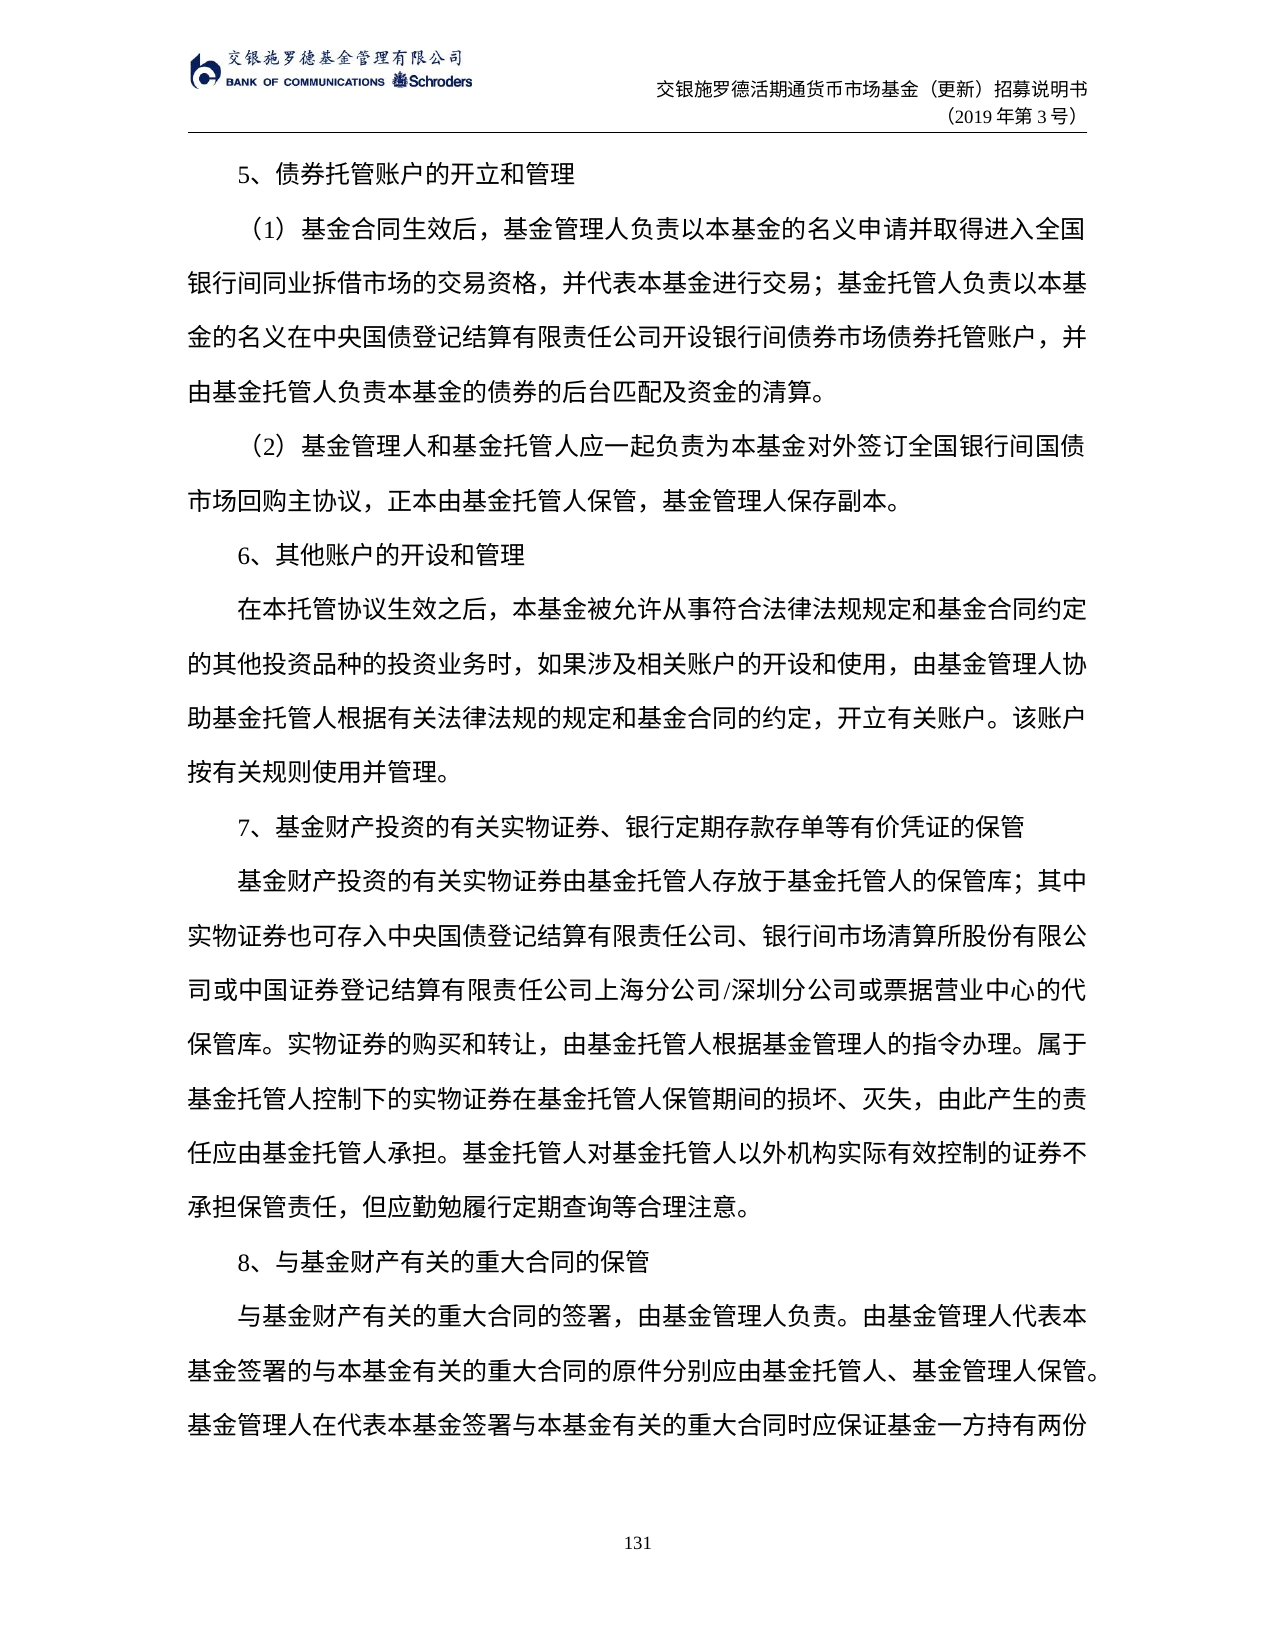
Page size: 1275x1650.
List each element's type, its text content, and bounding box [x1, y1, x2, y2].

text 5、债券托管账户的开立和管理 [187, 155, 1087, 191]
text （2）基金管理人和基金托管人应一起负责为本基金对外签订全国银行间国债市场回购主协议，正本由基金托管人保管，基金管理人保存副本。 [187, 427, 1087, 517]
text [187, 1297, 1087, 1442]
text 基金财产投资的有关实物证券由基金托管人存放于基金托管人的保管库；其中实物证券也可存入中央国债登记结算有限责任公司、银行间市场清算所股份有限公司或中国证券登记结算有限责任公司上海分公司/深圳分公司或票据营业中心的代保管库。实物证券的购买和转让，由基金托管人根据基金管理人的指令办理。属于基金托管人控制下的实物证券在基金托管人保管期间的损坏、灭失，由此产生的责任应由基金托管人承担。基金托管人对基金托管人以外机构实际有效控制的证券不承担保管责任，但应勤勉履行定期查询等合理注意。 [187, 862, 1087, 1224]
picture [190, 50, 472, 89]
text 在本托管协议生效之后，本基金被允许从事符合法律法规规定和基金合同约定的其他投资品种的投资业务时，如果涉及相关账户的开设和使用，由基金管理人协助基金托管人根据有关法律法规的规定和基金合同的约定，开立有关账户。该账户按有关规则使用并管理。 [187, 590, 1087, 789]
text 6、其他账户的开设和管理 [187, 535, 1087, 572]
text 8、与基金财产有关的重大合同的保管 [187, 1242, 1087, 1278]
text （1）基金合同生效后，基金管理人负责以本基金的名义申请并取得进入全国银行间同业拆借市场的交易资格，并代表本基金进行交易；基金托管人负责以本基金的名义在中央国债登记结算有限责任公司开设银行间债券市场债券托管账户，并由基金托管人负责本基金的债券的后台匹配及资金的清算。 [187, 209, 1087, 408]
text 7、基金财产投资的有关实物证券、银行定期存款存单等有价凭证的保管 [187, 807, 1087, 843]
